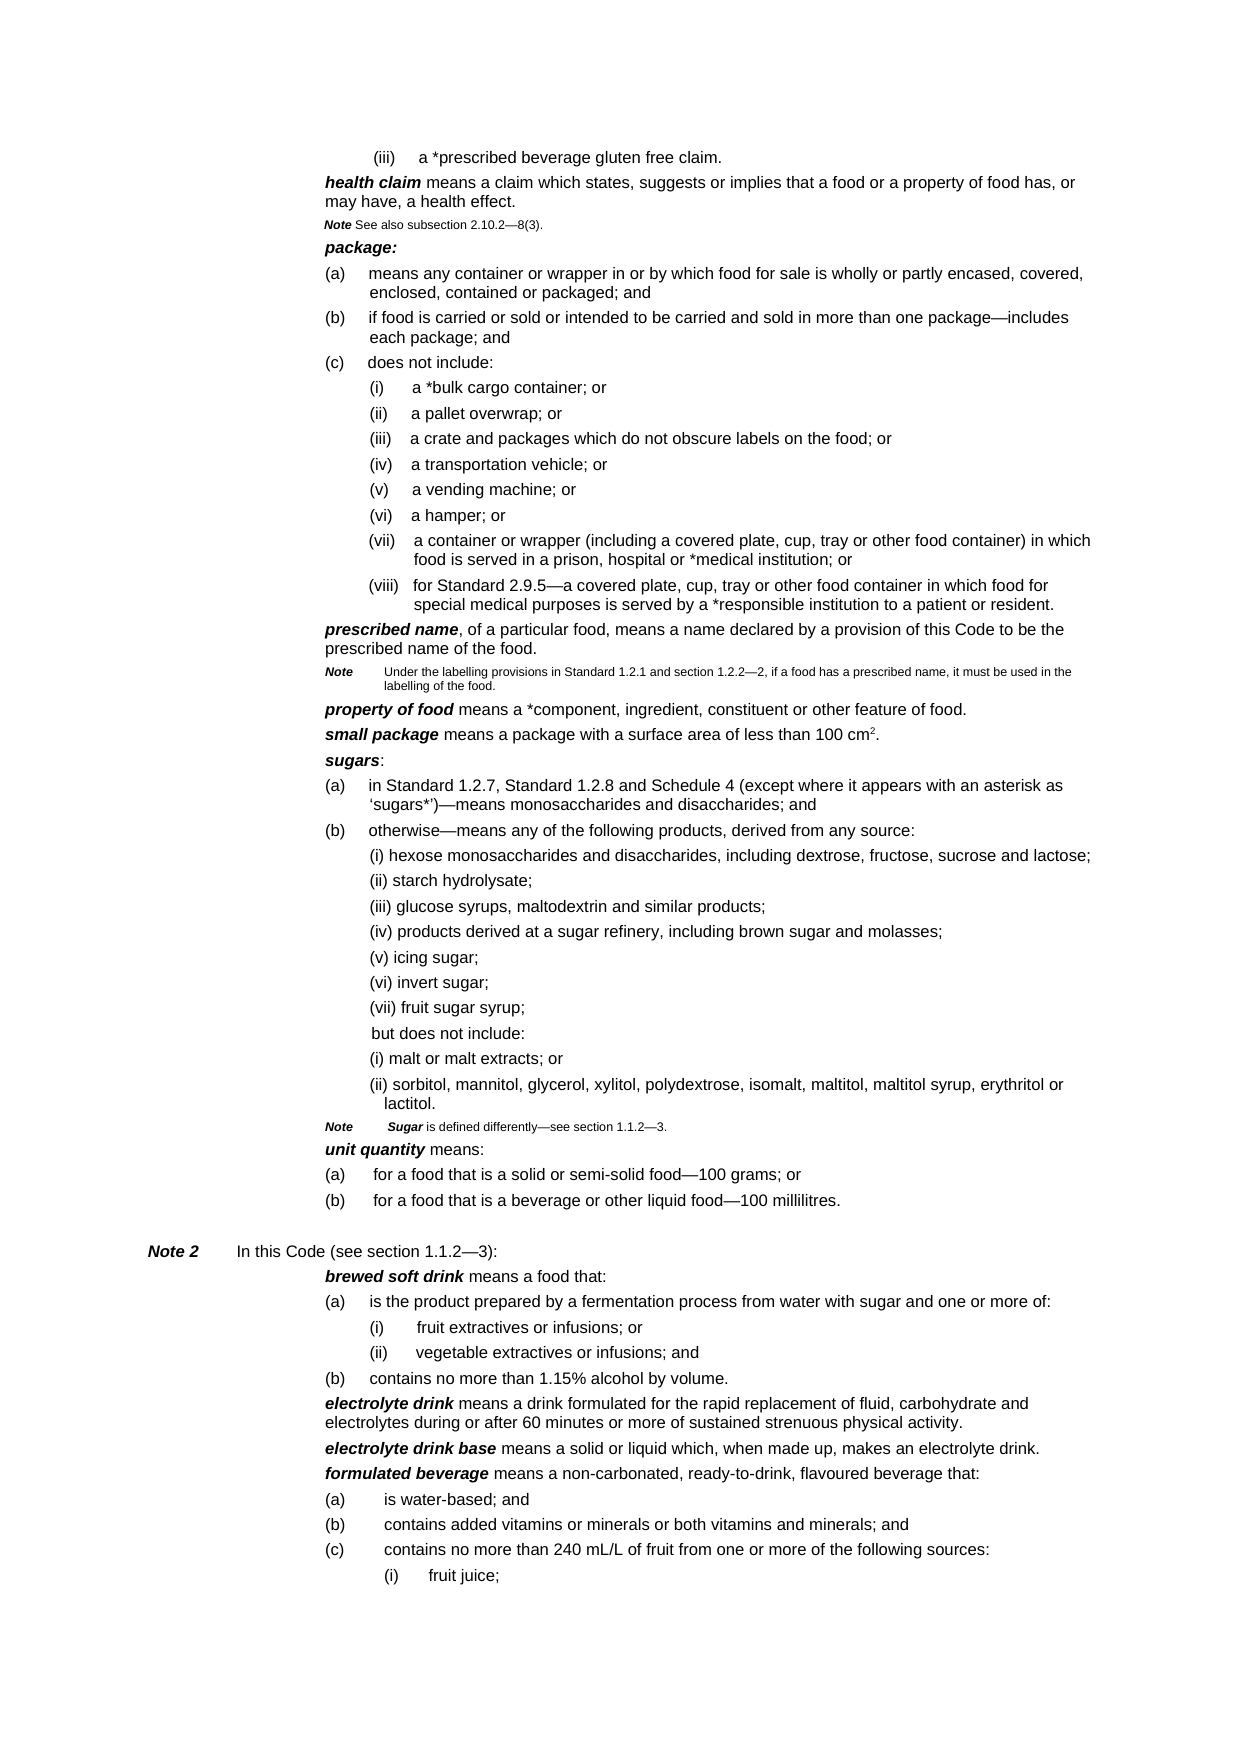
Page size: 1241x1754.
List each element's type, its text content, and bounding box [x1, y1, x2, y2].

text (b) otherwise—means any of the following products, derived from any source: [325, 820, 1092, 839]
text (vii) a container or wrapper (including a covered plate, cup, tray or other food container) in which food is served in a prison, hospital or *medical institution; or [354, 531, 1092, 569]
text Note Under the labelling provisions in Standard 1.2.1 and section 1.2.2—2, if a food has a prescribed name, it must be used in the labelling of the food. [325, 664, 1092, 693]
text (i) hexose monosaccharides and disaccharides, including dextrose, fructose, sucrose and lactose; [369, 846, 1092, 865]
text sugars: [325, 750, 1092, 769]
text electrolyte drink means a drink formulated for the rapid replacement of fluid, carbohydrate and electrolytes during or after 60 minutes or more of sustained strenuous physical activity. [148, 1394, 1092, 1432]
text prescribed name, of a particular food, means a name declared by a provision of this Code to be the prescribed name of the food. [148, 620, 1092, 658]
text (ii) a pallet overwrap; or [369, 404, 1092, 423]
text package: [325, 238, 1092, 257]
text brewed soft drink means a food that: [148, 1267, 1092, 1286]
text (i) fruit extractives or infusions; or [148, 1318, 1092, 1337]
text (viii) for Standard 2.9.5—a covered plate, cup, tray or other food container in which food for special medical purposes is served by a *responsible institution to a patient or resident. [354, 575, 1092, 614]
text property of food means a *component, ingredient, constituent or other feature of food. [325, 699, 1092, 719]
text (c) does not include: [325, 353, 1092, 372]
text small package means a package with a surface area of less than 100 cm2. [325, 725, 1092, 744]
text (i) malt or malt extracts; or [369, 1049, 1092, 1068]
text (iii) glucose syrups, maltodextrin and similar products; [369, 897, 1092, 916]
text health claim means a claim which states, suggests or implies that a food or a property of food has, or may have, a health effect. [89, 173, 1092, 211]
text (a) is the product prepared by a fermentation process from water with sugar and one or more of: [148, 1292, 1092, 1311]
text (v) icing sugar; [369, 947, 1092, 967]
text (vii) fruit sugar syrup; [369, 998, 1092, 1017]
text (v) a vending machine; or [369, 480, 1092, 499]
text electrolyte drink base means a solid or liquid which, when made up, makes an electrolyte drink. [148, 1438, 1092, 1458]
text (vi) a hamper; or [369, 505, 1092, 524]
text (b) contains no more than 1.15% alcohol by volume. [148, 1368, 1092, 1388]
text (i) fruit juice; [148, 1566, 1092, 1585]
text (a) in Standard 1.2.7, Standard 1.2.8 and Schedule 4 (except where it appears with an asterisk as ‘sugars*’)—means monosaccharides and disaccharides; and [325, 776, 1092, 814]
text (b) contains added vitamins or minerals or both vitamins and minerals; and [148, 1515, 1092, 1534]
text (iii) a *prescribed beverage gluten free claim. [354, 148, 1092, 167]
text (a) for a food that is a solid or semi-solid food—100 grams; or [325, 1165, 1092, 1184]
text (ii) sorbitol, mannitol, glycerol, xylitol, polydextrose, isomalt, maltitol, maltitol syrup, erythritol or lactitol. [369, 1074, 1092, 1113]
text (iv) products derived at a sugar refinery, including brown sugar and molasses; [369, 922, 1092, 941]
text (a) means any container or wrapper in or by which food for sale is wholly or partly encased, covered, enclosed, contained or packaged; and [296, 264, 1092, 302]
text Note 2 In this Code (see section 1.1.2—3): [148, 1241, 1092, 1261]
text Note See also subsection 2.10.2—8(3). [148, 218, 1092, 232]
text but does not include: [325, 1024, 1092, 1043]
text unit quantity means: [325, 1140, 1092, 1159]
text (b) for a food that is a beverage or other liquid food—100 millilitres. [325, 1191, 1092, 1210]
text (ii) starch hydrolysate; [369, 871, 1092, 890]
text (vi) invert sugar; [369, 973, 1092, 992]
text (a) is water-based; and [148, 1489, 1092, 1508]
text Note Sugar is defined differently—see section 1.1.2—3. [325, 1119, 1092, 1133]
text (iii) a crate and packages which do not obscure labels on the food; or [369, 429, 1092, 448]
text (i) a *bulk cargo container; or [369, 378, 1092, 397]
text (ii) vegetable extractives or infusions; and [148, 1343, 1092, 1362]
text (c) contains no more than 240 mL/L of fruit from one or more of the following sources: [148, 1540, 1092, 1559]
text (b) if food is carried or sold or intended to be carried and sold in more than one package—includes each package; and [281, 308, 1092, 347]
text (iv) a transportation vehicle; or [369, 454, 1092, 474]
text formulated beverage means a non-carbonated, ready-to-drink, flavoured beverage that: [148, 1464, 1092, 1483]
